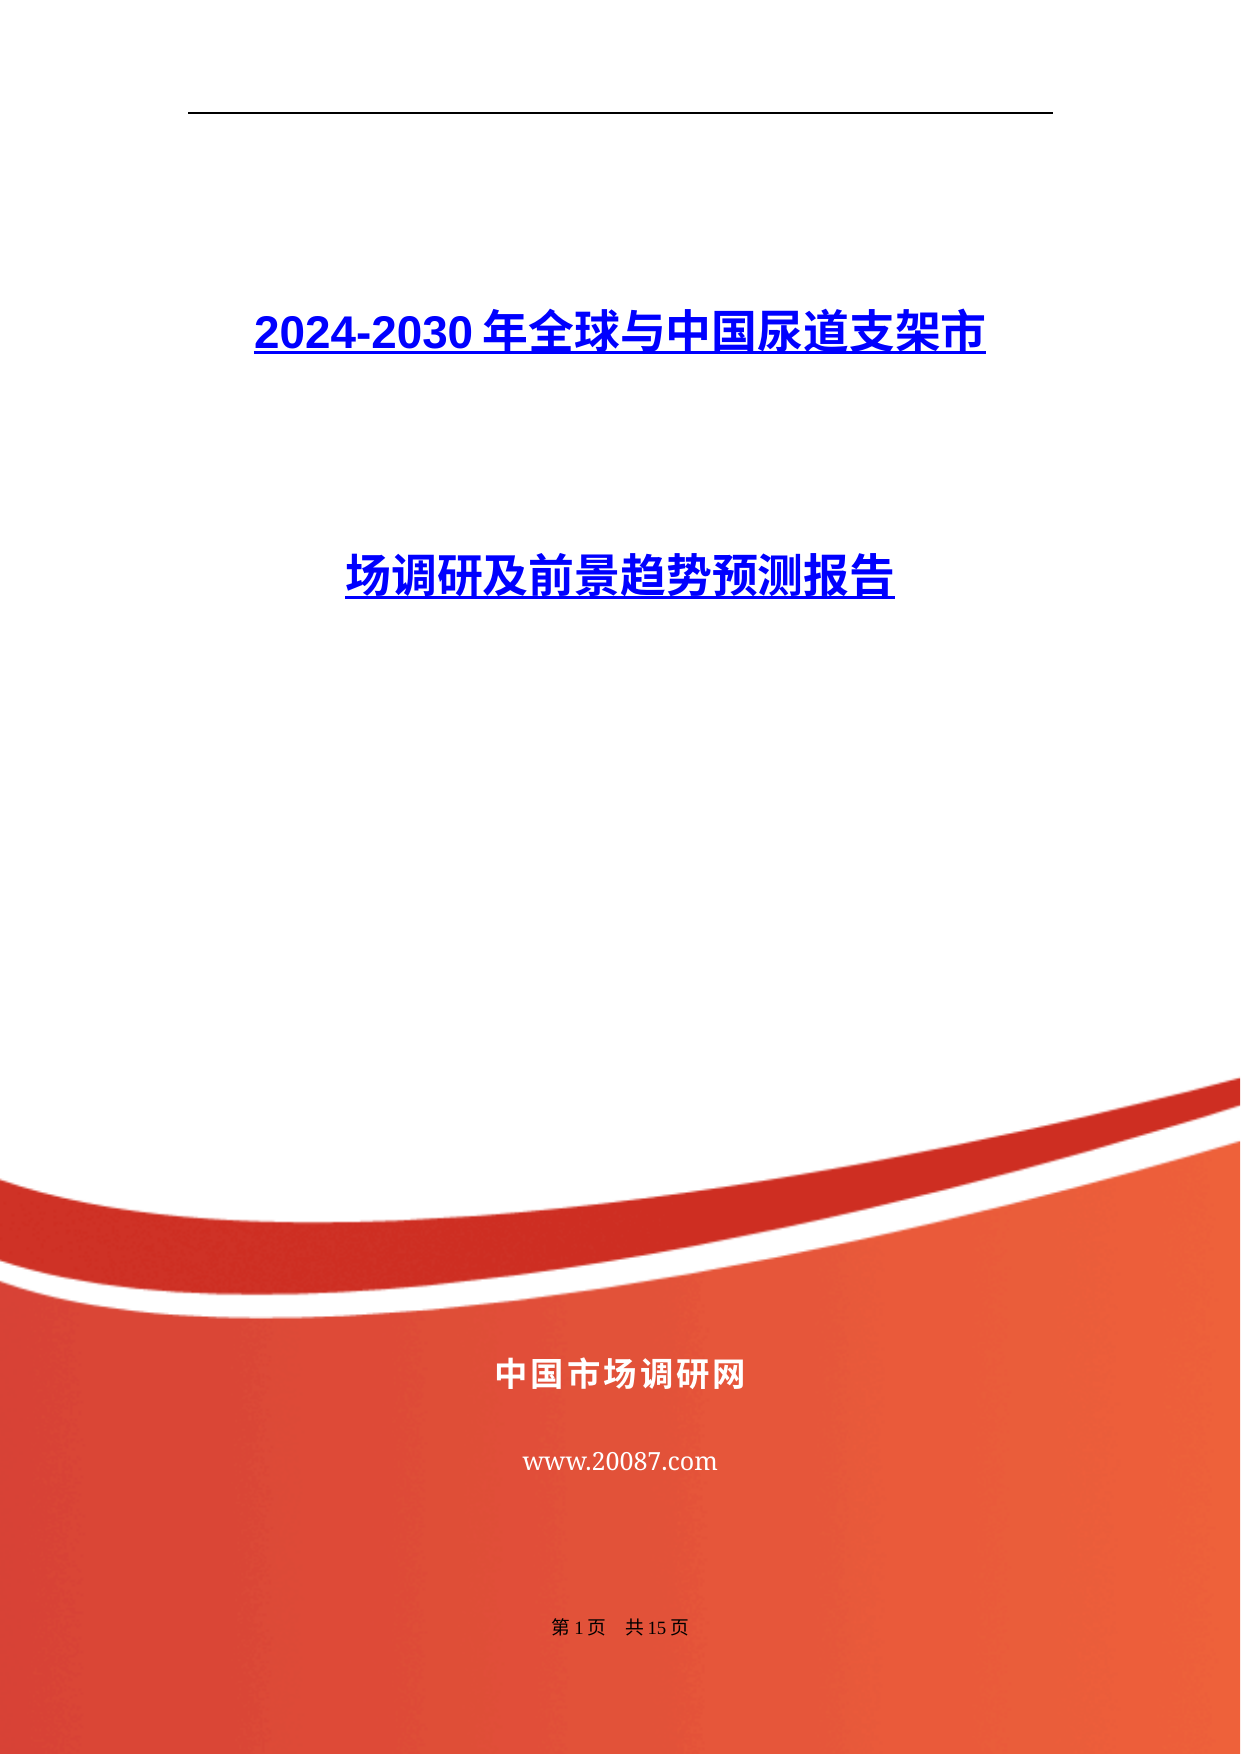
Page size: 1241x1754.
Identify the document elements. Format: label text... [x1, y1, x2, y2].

subtitle 中国市场调研网 [187, 1339, 1053, 1404]
picture [0, 1006, 1241, 1754]
text www.20087.com [187, 1428, 1053, 1493]
table_header 2024-2030年全球与中国尿道支架市场调研及前景趋势预测报告 [188, 207, 1053, 773]
